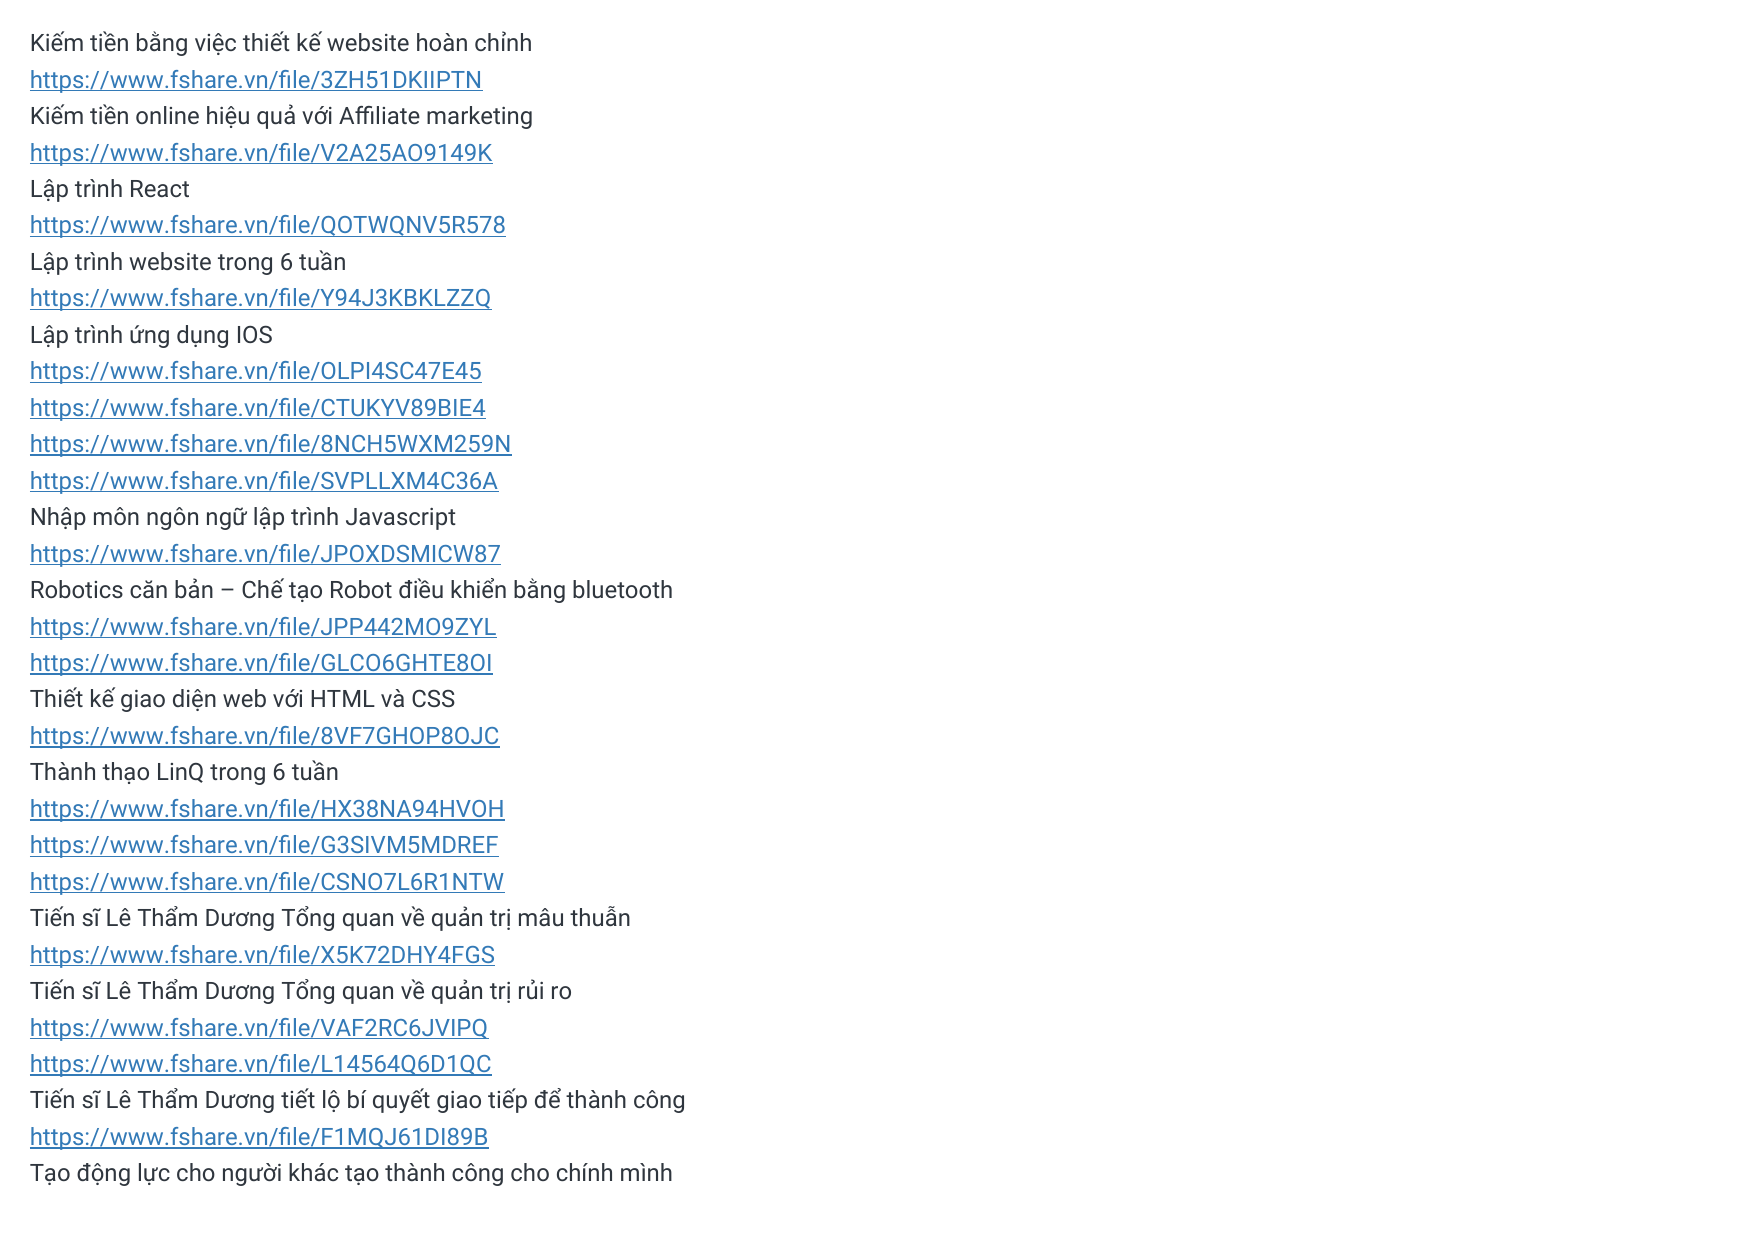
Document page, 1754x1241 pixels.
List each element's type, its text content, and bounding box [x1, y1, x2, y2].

text Thiết kế giao diện web với HTML và CSS [29, 686, 1724, 714]
text https://www.fshare.vn/file/Y94J3KBKLZZQ [29, 285, 1724, 313]
text https://www.fshare.vn/file/GLCO6GHTE8OI [29, 649, 1724, 677]
text https://www.fshare.vn/file/V2A25AO9149K [29, 139, 1724, 167]
text Robotics căn bản – Chế tạo Robot điều khiển bằng bluetooth [29, 576, 1724, 604]
text https://www.fshare.vn/file/F1MQJ61DI89B [29, 1123, 1724, 1151]
text https://www.fshare.vn/file/OLPI4SC47E45 [29, 358, 1724, 386]
text https://www.fshare.vn/file/G3SIVM5MDREF [29, 832, 1724, 860]
text https://www.fshare.vn/file/CTUKYV89BIE4 [29, 394, 1724, 422]
text https://www.fshare.vn/file/8NCH5WXM259N [29, 431, 1724, 459]
text Thành thạo LinQ trong 6 tuần [29, 759, 1724, 787]
text https://www.fshare.vn/file/JPOXDSMICW87 [29, 540, 1724, 568]
text https://www.fshare.vn/file/VAF2RC6JVIPQ [29, 1014, 1724, 1042]
text https://www.fshare.vn/file/L14564Q6D1QC [29, 1050, 1724, 1078]
text Lập trình website trong 6 tuần [29, 248, 1724, 276]
text https://www.fshare.vn/file/X5K72DHY4FGS [29, 941, 1724, 969]
text Tiến sĩ Lê Thẩm Dương Tổng quan về quản trị mâu thuẫn [29, 904, 1724, 933]
text https://www.fshare.vn/file/SVPLLXM4C36A [29, 467, 1724, 495]
text Kiếm tiền bằng việc thiết kế website hoàn chỉnh [29, 29, 1724, 58]
text Nhập môn ngôn ngữ lập trình Javascript [29, 503, 1724, 532]
text Tiến sĩ Lê Thẩm Dương tiết lộ bí quyết giao tiếp để thành công [29, 1087, 1724, 1115]
text Tạo động lực cho người khác tạo thành công cho chính mình [29, 1160, 1724, 1188]
text https://www.fshare.vn/file/QOTWQNV5R578 [29, 212, 1724, 240]
text https://www.fshare.vn/file/JPP442MO9ZYL [29, 613, 1724, 641]
text https://www.fshare.vn/file/CSNO7L6R1NTW [29, 868, 1724, 896]
text https://www.fshare.vn/file/8VF7GHOP8OJC [29, 722, 1724, 750]
text Lập trình React [29, 175, 1724, 203]
text https://www.fshare.vn/file/HX38NA94HVOH [29, 795, 1724, 823]
text Tiến sĩ Lê Thẩm Dương Tổng quan về quản trị rủi ro [29, 977, 1724, 1006]
text Kiếm tiền online hiệu quả với Affiliate marketing [29, 102, 1724, 131]
text https://www.fshare.vn/file/3ZH51DKIIPTN [29, 66, 1724, 94]
text Lập trình ứng dụng IOS [29, 321, 1724, 349]
